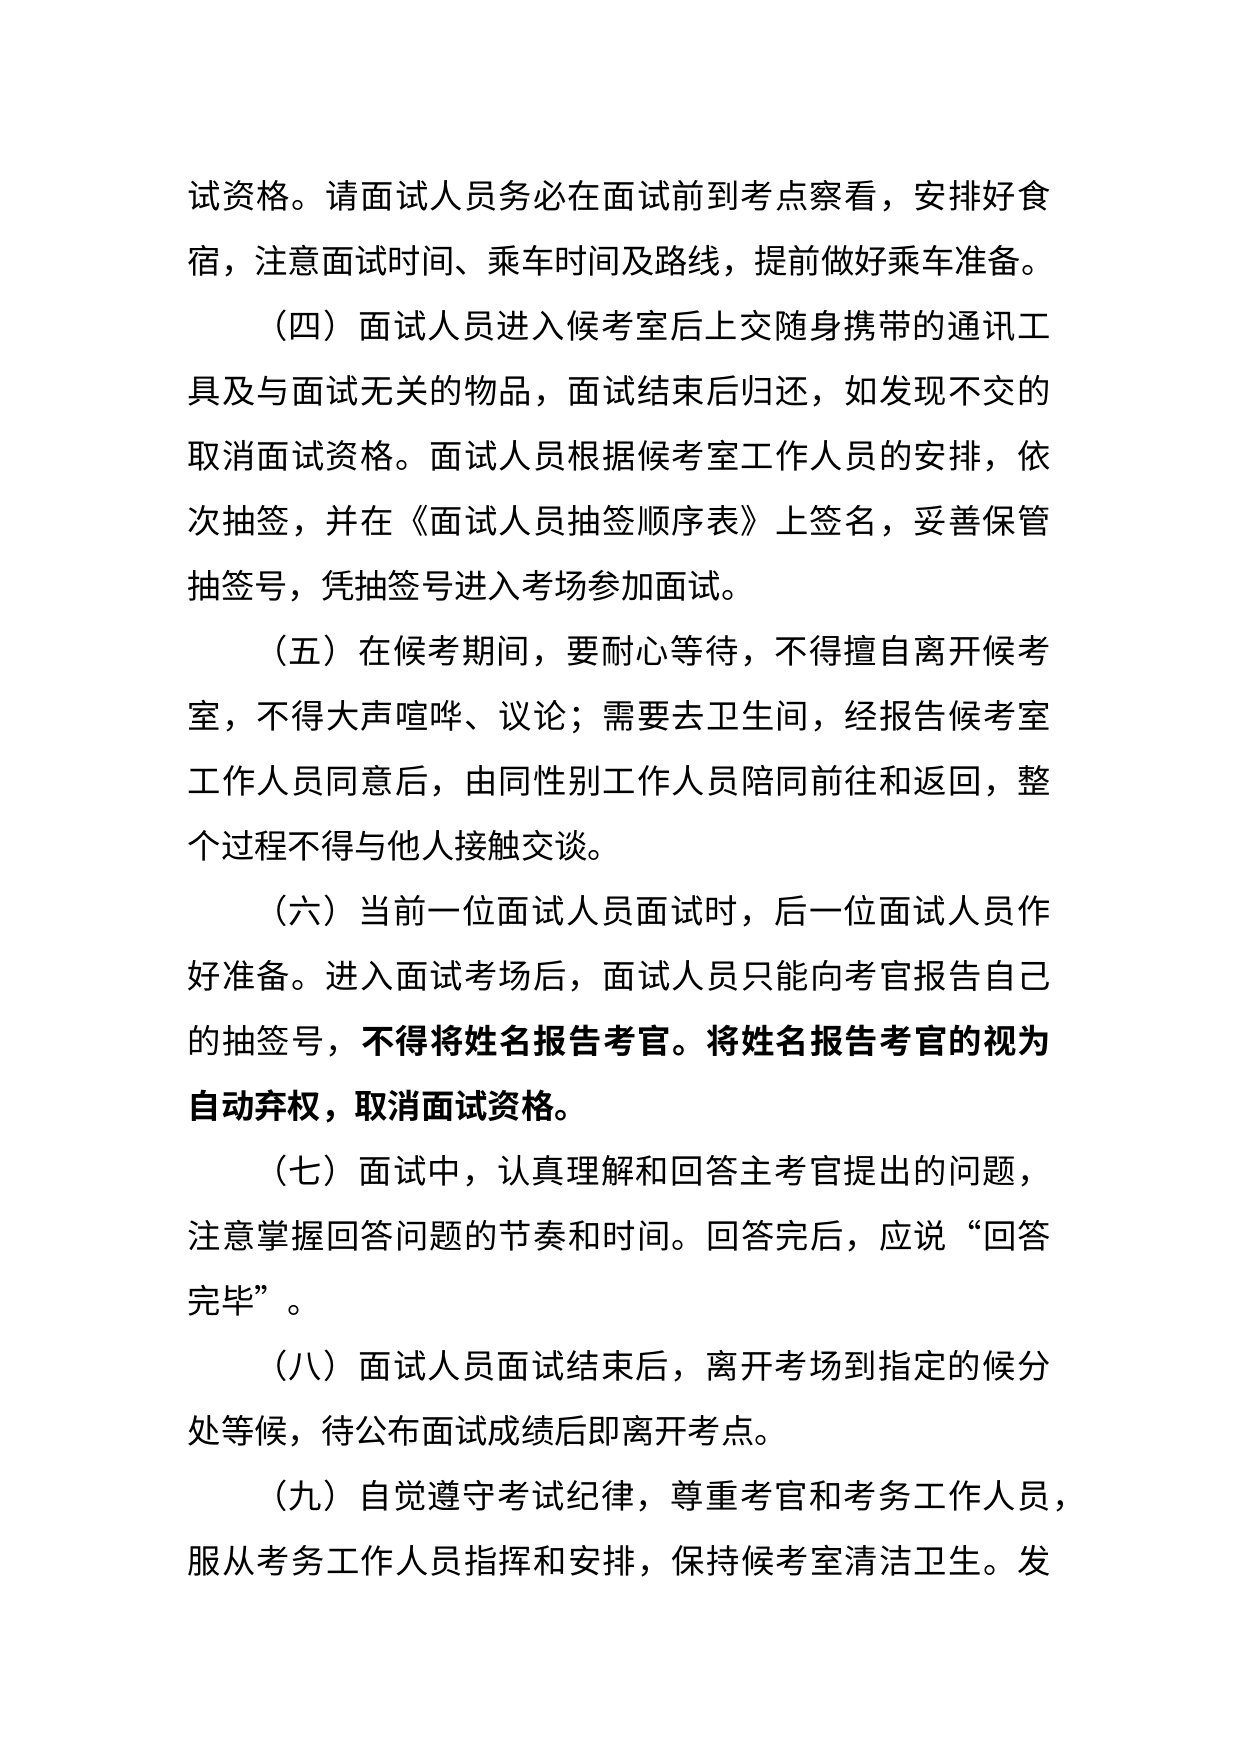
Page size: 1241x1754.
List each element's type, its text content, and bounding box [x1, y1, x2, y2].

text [187, 162, 1053, 292]
text （八）面试人员面试结束后，离开考场到指定的候分处等候，待公布面试成绩后即离开考点。 [187, 1332, 1053, 1462]
text （七）面试中，认真理解和回答主考官提出的问题，注意掌握回答问题的节奏和时间。回答完后，应说“回答完毕”。 [187, 1137, 1053, 1332]
text （六）当前一位面试人员面试时，后一位面试人员作好准备。进入面试考场后，面试人员只能向考官报告自己的抽签号，不得将姓名报告考官。将姓名报告考官的视为自动弃权，取消面试资格。 [187, 877, 1053, 1137]
text （五）在候考期间，要耐心等待，不得擅自离开候考室，不得大声喧哗、议论；需要去卫生间，经报告候考室工作人员同意后，由同性别工作人员陪同前往和返回，整个过程不得与他人接触交谈。 [187, 617, 1053, 877]
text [187, 1462, 1053, 1592]
text （四）面试人员进入候考室后上交随身携带的通讯工具及与面试无关的物品，面试结束后归还，如发现不交的，取消面试资格。面试人员根据候考室工作人员的安排，依次抽签，并在《面试人员抽签顺序表》上签名，妥善保管抽签号，凭抽签号进入考场参加面试。 [187, 292, 1053, 617]
